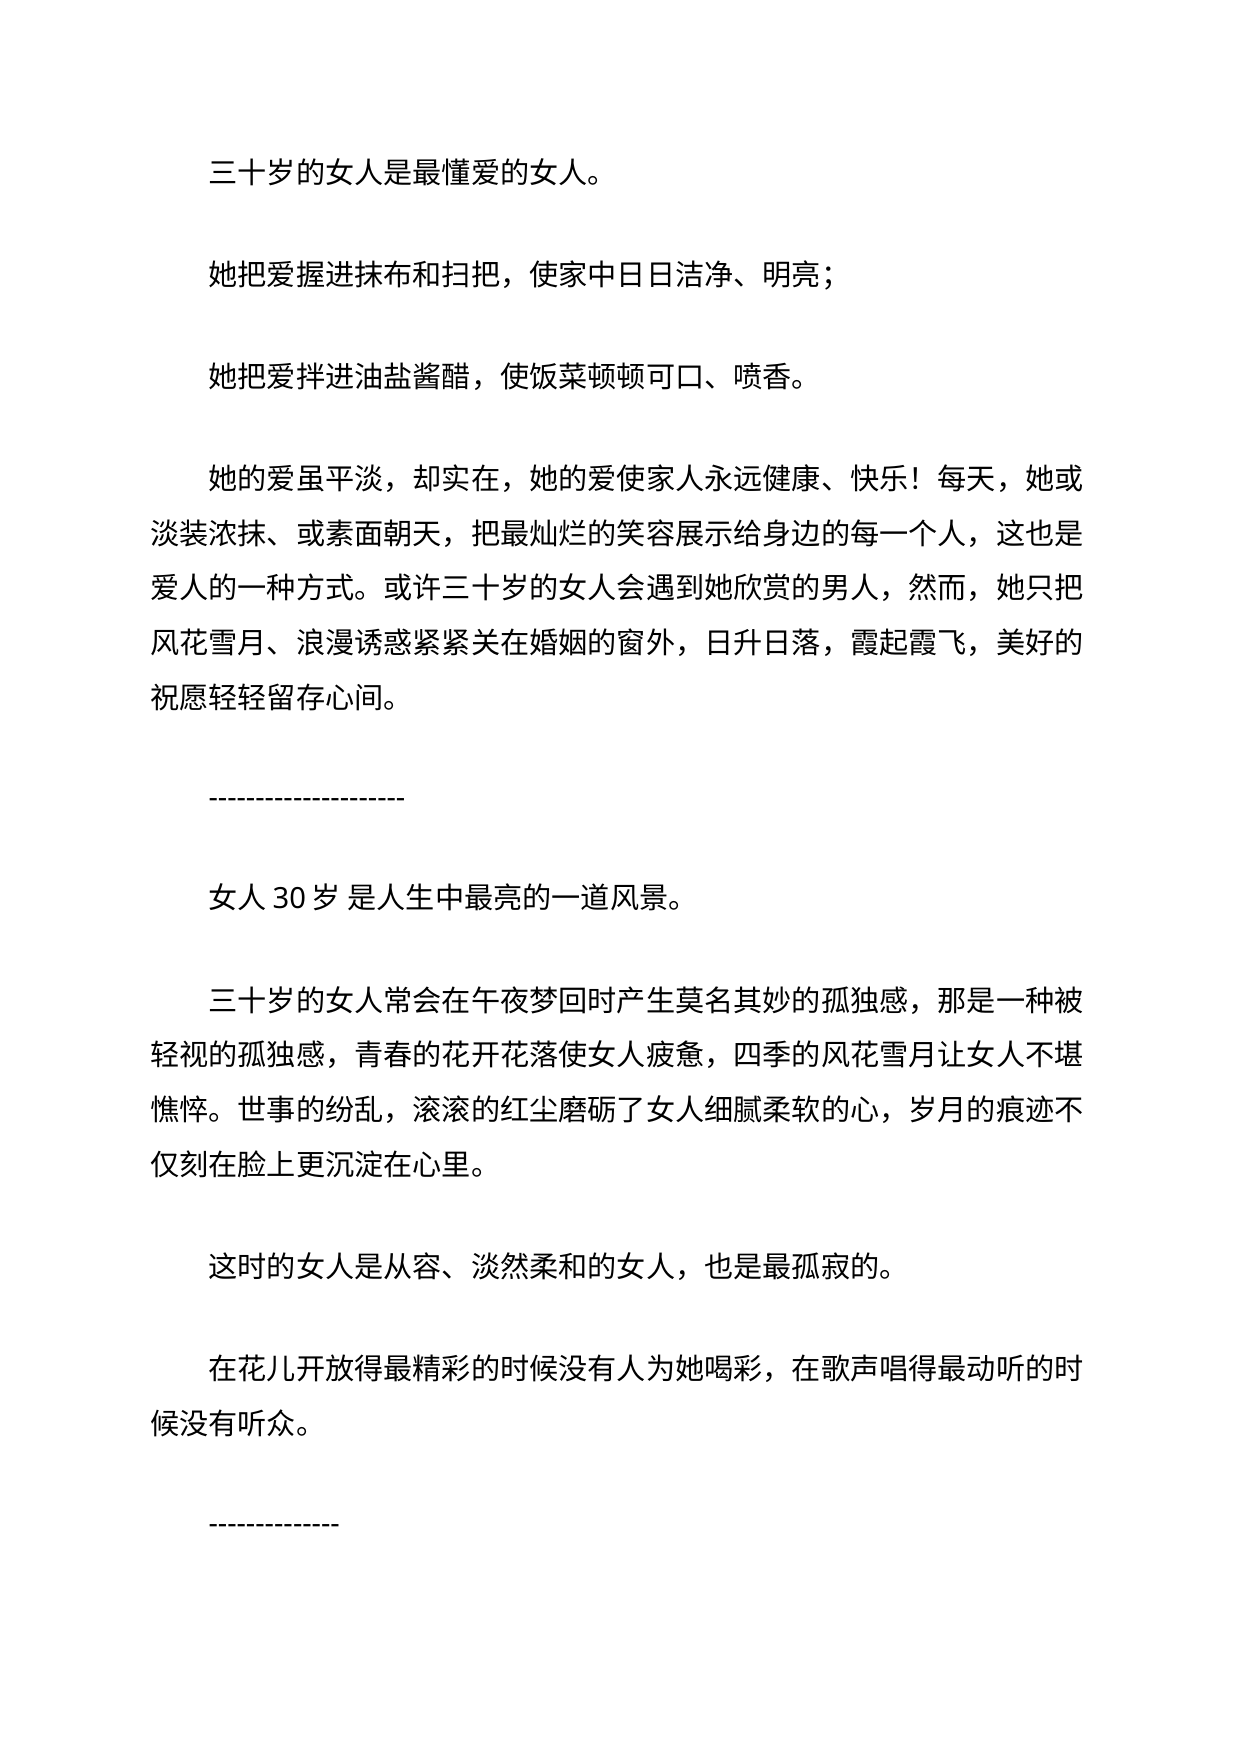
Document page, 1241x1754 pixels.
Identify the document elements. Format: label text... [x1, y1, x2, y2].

text 三十岁的女人常会在午夜梦回时产生莫名其妙的孤独感，那是一种被轻视的孤独感，青春的花开花落使女人疲惫，四季的风花雪月让女人不堪憔悴。世事的纷乱，滚滚的红尘磨砺了女人细腻柔软的心，岁月的痕迹不仅刻在脸上更沉淀在心里。 [150, 977, 1090, 1184]
text --------------------- [150, 777, 1090, 816]
text 她把爱拌进油盐酱醋，使饭菜顿顿可口、喷香。 [150, 353, 1090, 396]
text 她把爱握进抹布和扫把，使家中日日洁净、明亮； [150, 252, 1090, 294]
text 这时的女人是从容、淡然柔和的女人，也是最孤寂的。 [150, 1243, 1090, 1286]
text 三十岁的女人是最懂爱的女人。 [150, 150, 1090, 192]
text 女人30岁 是人生中最亮的一道风景。 [150, 875, 1090, 917]
text 她的爱虽平淡，却实在，她的爱使家人永远健康、快乐！每天，她或淡装浓抹、或素面朝天，把最灿烂的笑容展示给身边的每一个人，这也是爱人的一种方式。或许三十岁的女人会遇到她欣赏的男人，然而，她只把风花雪月、浪漫诱惑紧紧关在婚姻的窗外，日升日落，霞起霞飞，美好的祝愿轻轻留存心间。 [150, 455, 1090, 717]
text -------------- [150, 1502, 1090, 1542]
text 在花儿开放得最精彩的时候没有人为她喝彩，在歌声唱得最动听的时候没有听众。 [150, 1345, 1090, 1442]
